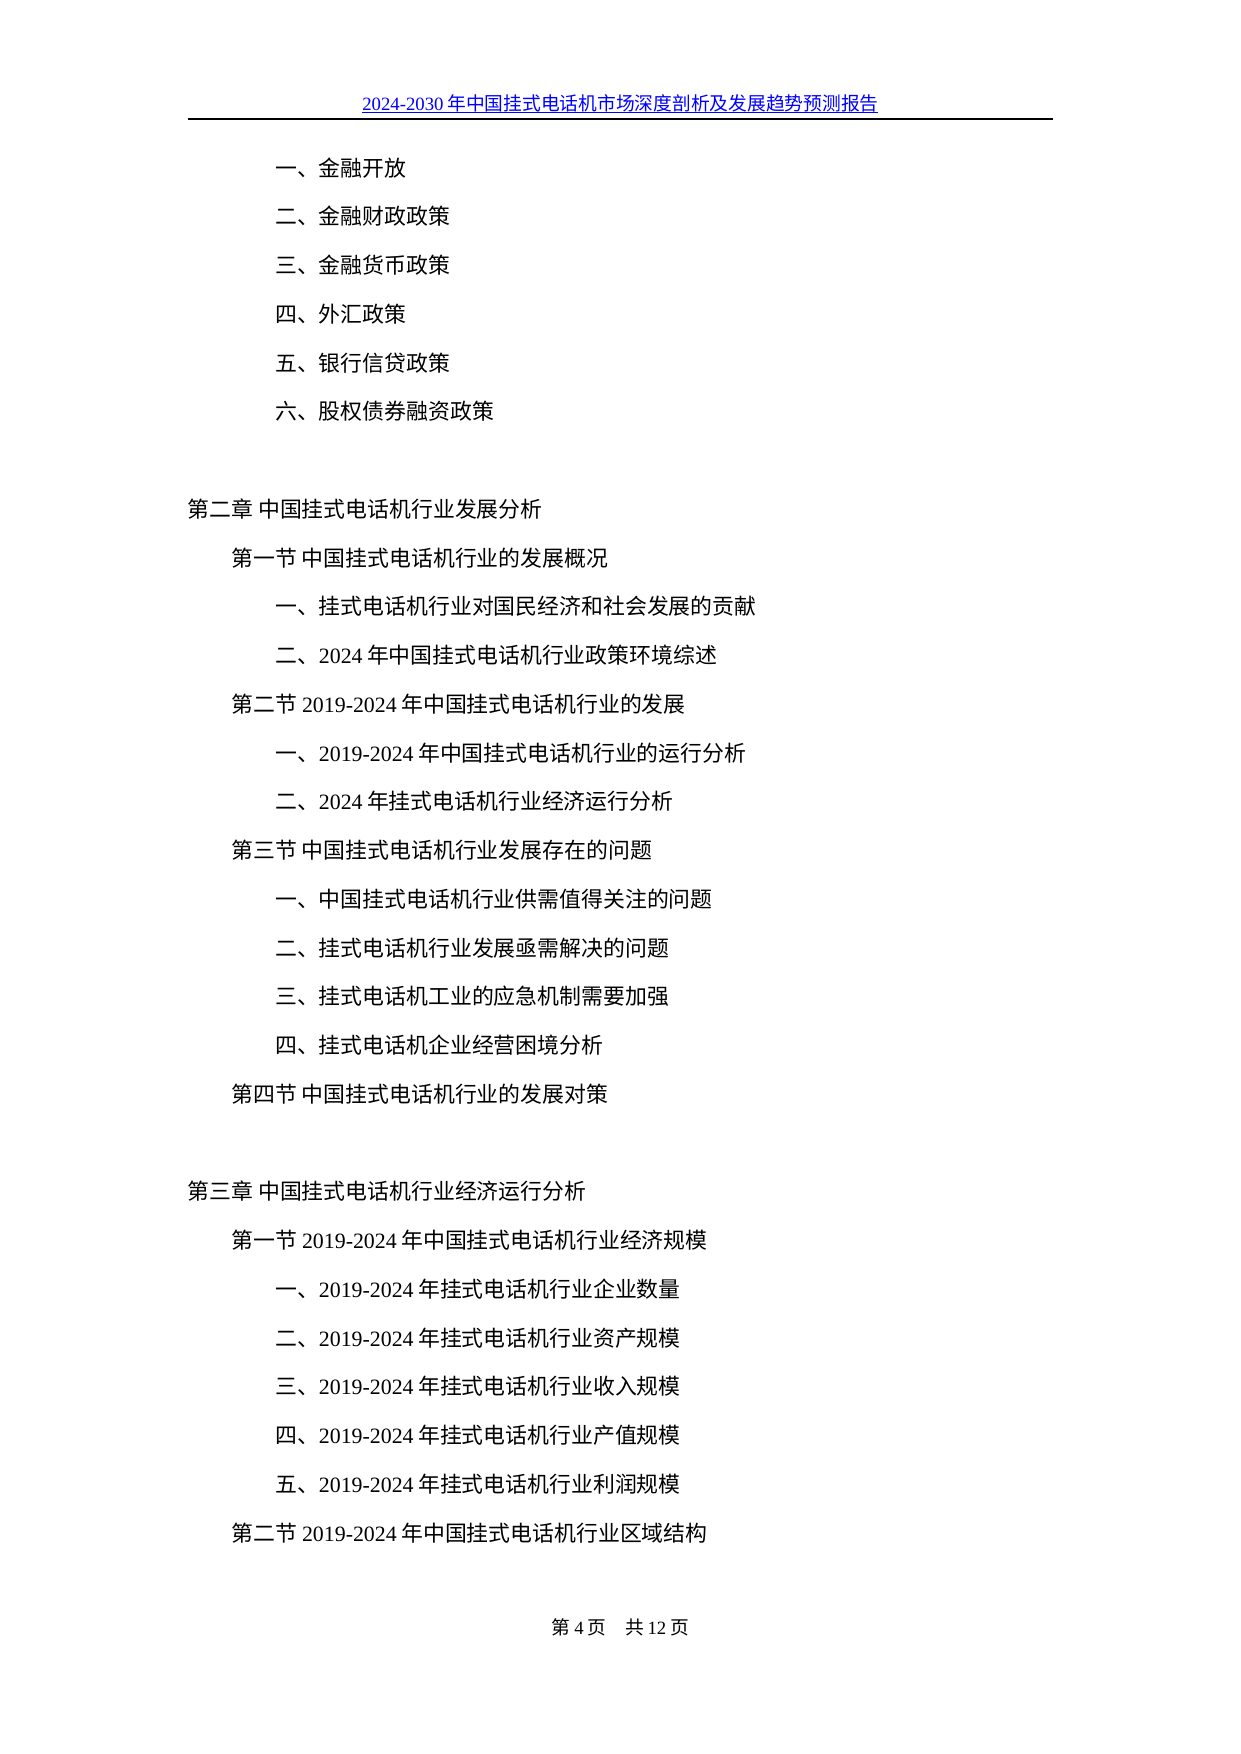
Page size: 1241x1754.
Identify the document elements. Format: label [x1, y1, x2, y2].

text [187, 150, 1053, 1548]
